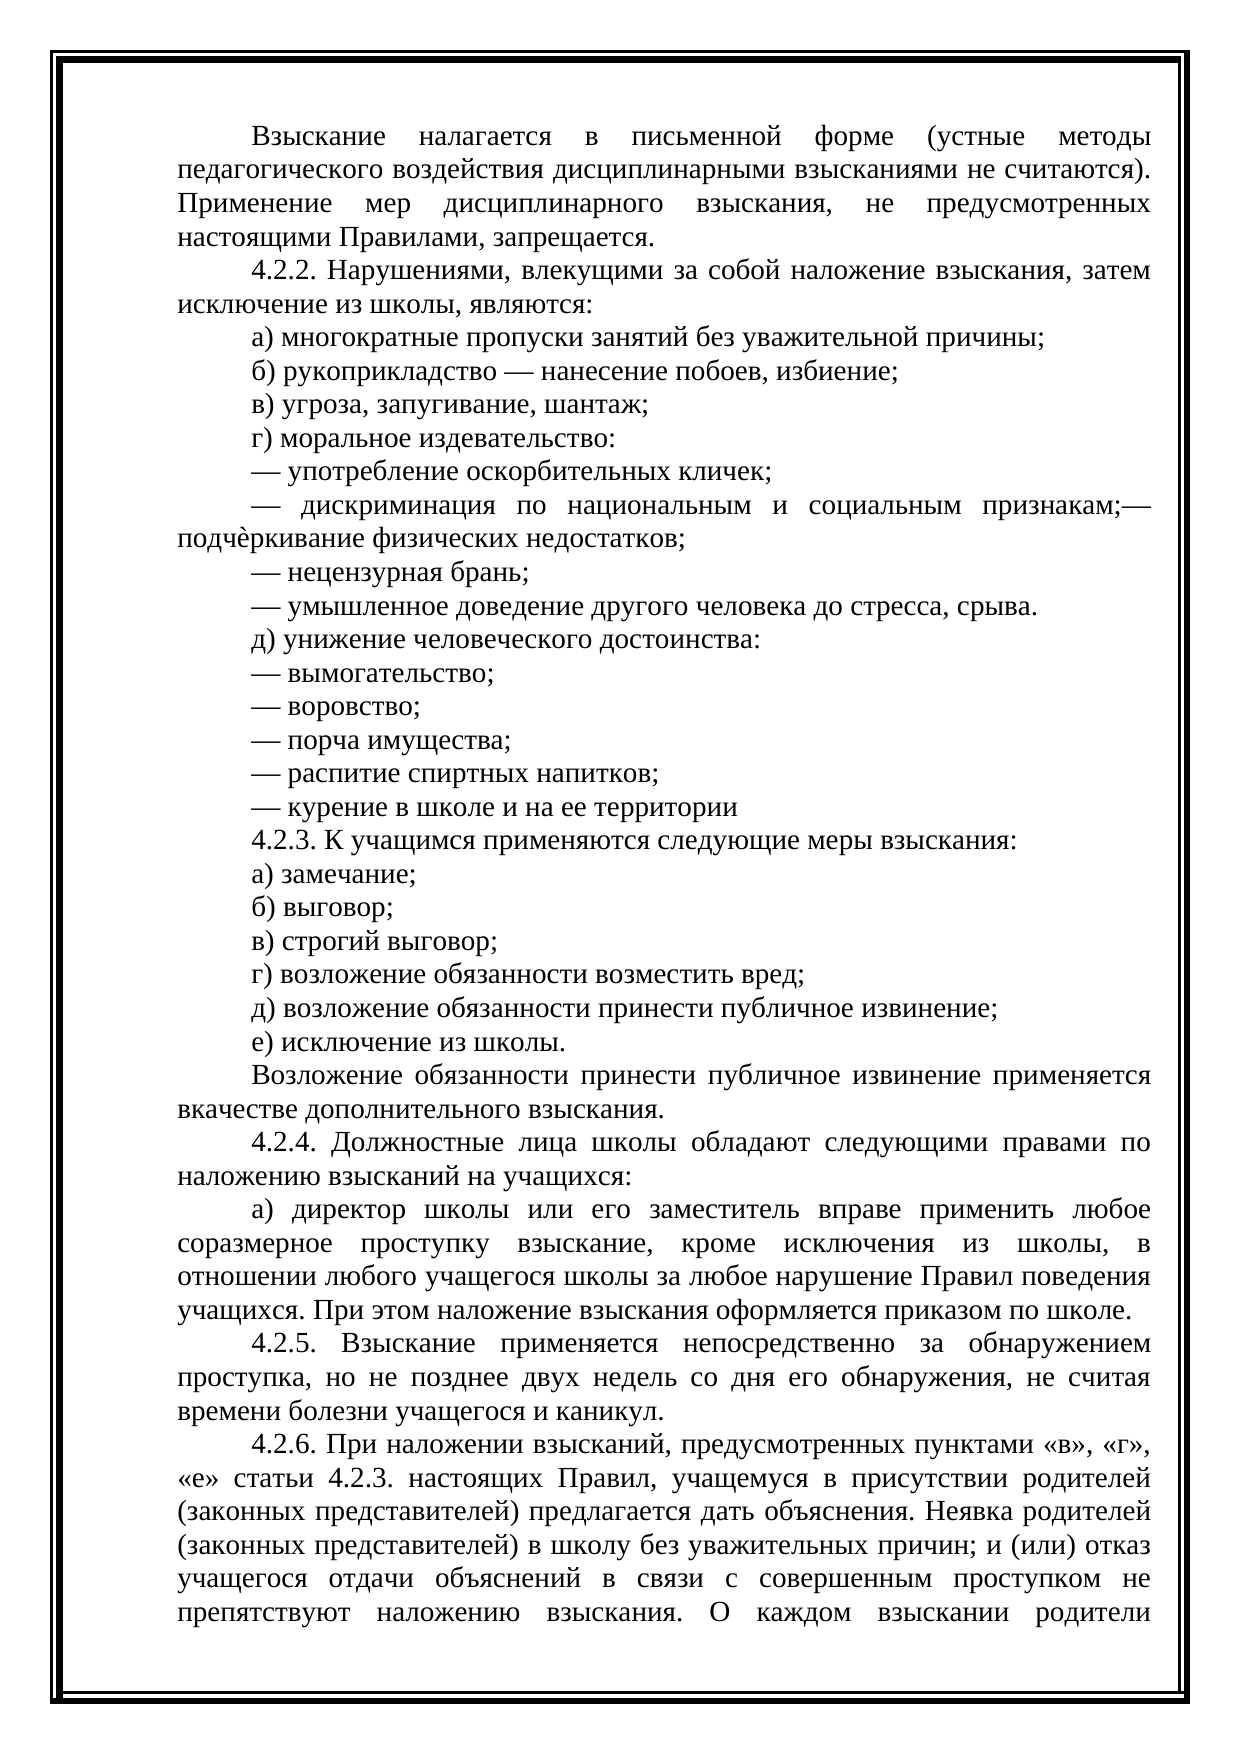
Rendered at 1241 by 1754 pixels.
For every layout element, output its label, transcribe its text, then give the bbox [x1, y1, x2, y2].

text — курение в школе и на ее территории [177, 789, 1152, 822]
text а) многократные пропуски занятий без уважительной причины; [177, 319, 1152, 353]
text в) угроза, запугивание, шантаж; [177, 386, 1152, 420]
text е) исключение из школы. [177, 1024, 1152, 1057]
text — порча имущества; [177, 722, 1152, 755]
text — умышленное доведение другого человека до стресса, срыва. [177, 588, 1152, 621]
text г) моральное издевательство: [177, 420, 1152, 453]
text д) возложение обязанности принести публичное извинение; [177, 990, 1152, 1024]
text — употребление оскорбительных кличек; [177, 453, 1152, 487]
text 4.2.3. К учащимся применяются следующие меры взыскания: [177, 822, 1152, 856]
text — вымогательство; [177, 655, 1152, 688]
text а) директор школы или его заместитель вправе применить любое соразмерное проступку взыскание, кроме исключения из школы, в отношении любого учащегося школы за любое нарушение Правил поведения учащихся. При этом наложение взыскания оформляется приказом по школе. [177, 1191, 1152, 1326]
text Взыскание налагается в письменной форме (устные методы педагогического воздействия дисциплинарными взысканиями не считаются). Применение мер дисциплинарного взыскания, не предусмотренных настоящими Правилами, запрещается. [177, 118, 1152, 252]
text Возложение обязанности принести публичное извинение применяется вкачестве дополнительного взыскания. [177, 1057, 1152, 1124]
text 4.2.2. Нарушениями, влекущими за собой наложение взыскания, затем исключение из школы, являются: [177, 252, 1152, 319]
text 4.2.5. Взыскание применяется непосредственно за обнаружением проступка, но не позднее двух недель со дня его обнаружения, не считая времени болезни учащегося и каникул. [177, 1326, 1152, 1426]
text 4.2.4. Должностные лица школы обладают следующими правами по наложению взысканий на учащихся: [177, 1124, 1152, 1191]
text а) замечание; [177, 856, 1152, 889]
text д) унижение человеческого достоинства: [177, 621, 1152, 655]
text б) выговор; [177, 889, 1152, 923]
text — нецензурная брань; [177, 554, 1152, 588]
text — воровство; [177, 688, 1152, 722]
text б) рукоприкладство — нанесение побоев, избиение; [177, 353, 1152, 386]
text в) строгий выговор; [177, 923, 1152, 957]
text — дискриминация по национальным и социальным признакам;— подчѐркивание физических недостатков; [177, 487, 1152, 554]
text г) возложение обязанности возместить вред; [177, 957, 1152, 990]
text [177, 1426, 1152, 1627]
text — распитие спиртных напитков; [177, 755, 1152, 789]
